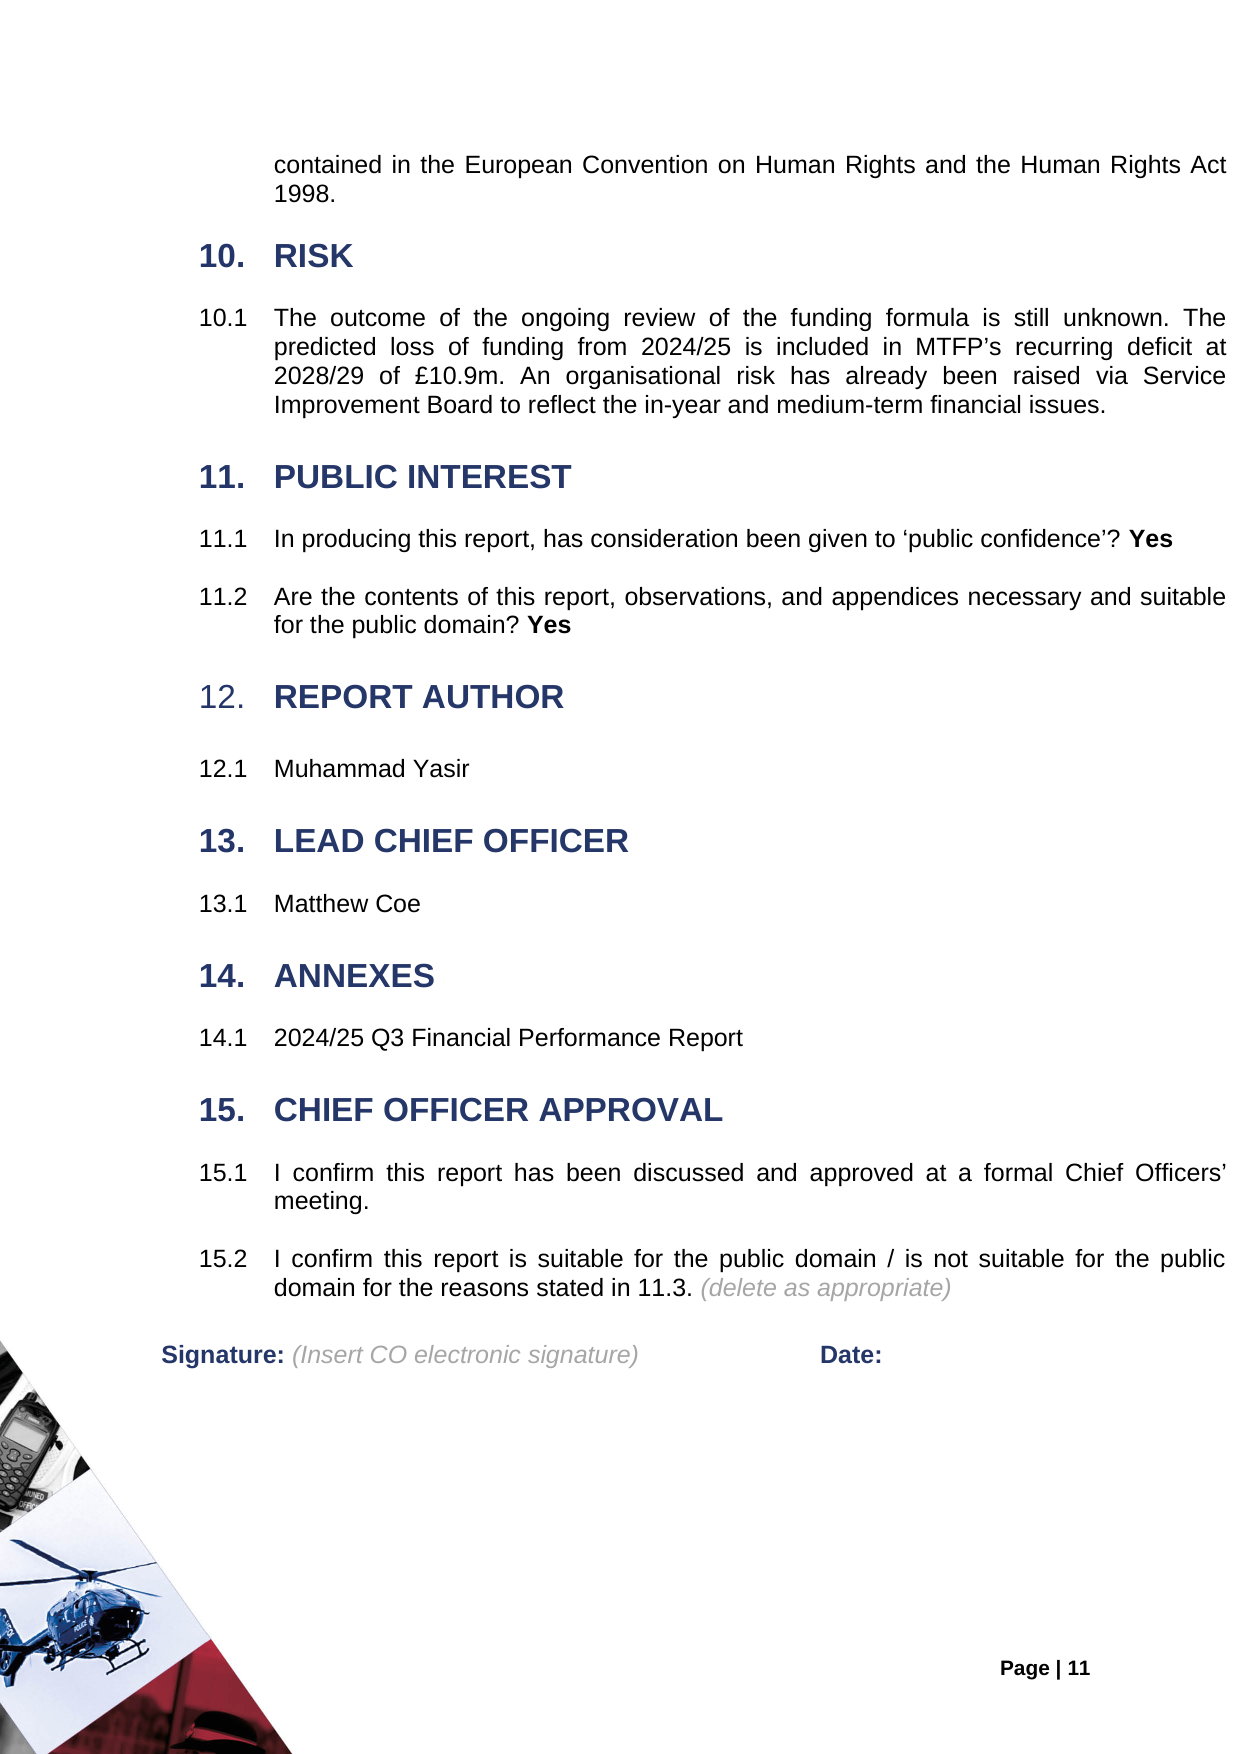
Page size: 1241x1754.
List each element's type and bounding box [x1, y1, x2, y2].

picture [0, 0, 1241, 1754]
table_cell [150, 150, 1239, 1436]
